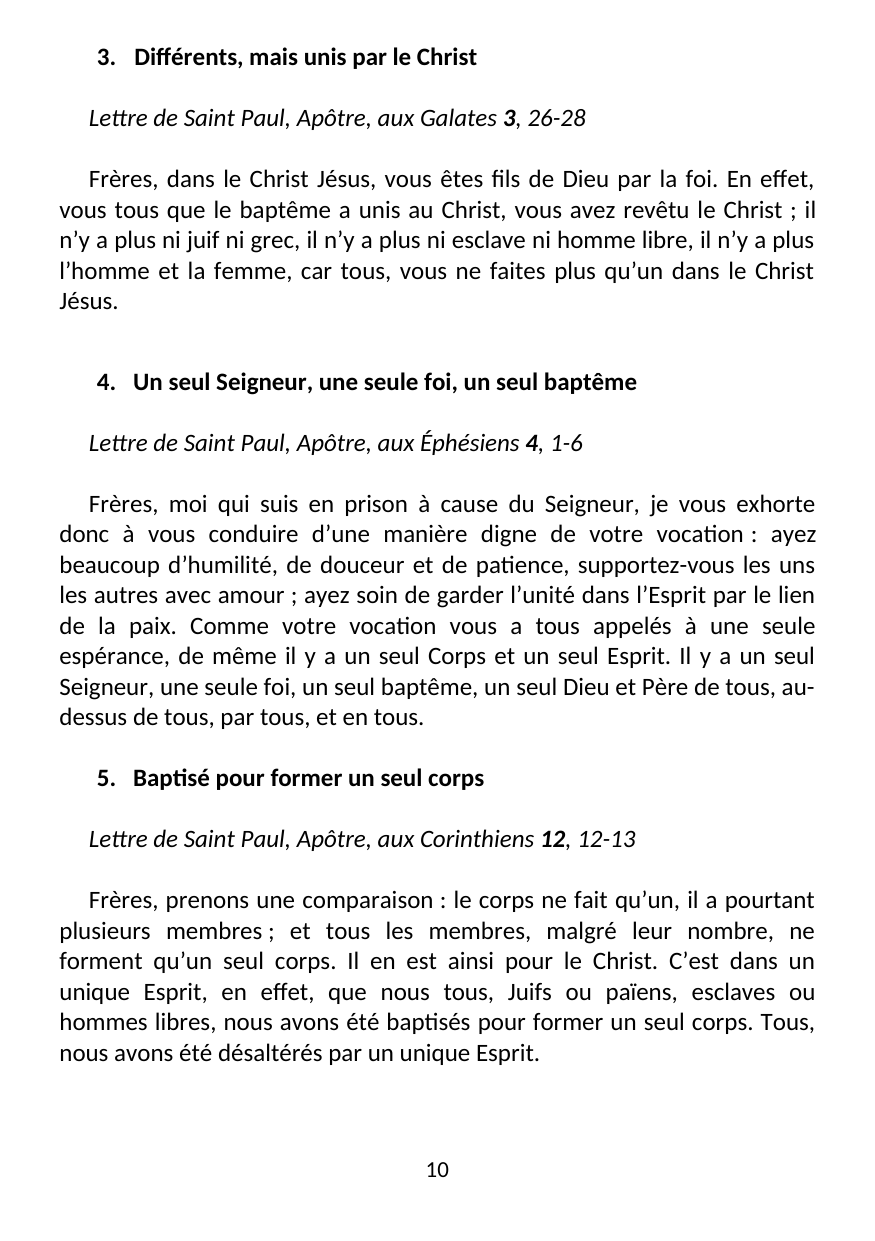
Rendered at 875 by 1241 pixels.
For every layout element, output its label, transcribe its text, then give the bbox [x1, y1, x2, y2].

text 4. Un seul Seigneur, une seule foi, un seul baptême [97, 366, 816, 396]
text Frères, moi qui suis en prison à cause du Seigneur, je vous exhorte donc à vous conduire d’une manière digne de votre vocation : ayez beaucoup d’humilité, de douceur et de patience, supportez-vous les uns les autres avec amour ; ayez soin de garder l’unité dans l’Esprit par le lien de la paix. Comme votre vocation vous a tous appelés à une seule espérance, de même il y a un seul Corps et un seul Esprit. Il y a un seul Seigneur, une seule foi, un seul baptême, un seul Dieu et Père de tous, au-dessus de tous, par tous, et en tous. [59, 488, 816, 732]
text Lettre de Saint Paul, Apôtre, aux Corinthiens 12, 12-13 [59, 823, 816, 854]
text Lettre de Saint Paul, Apôtre, aux Éphésiens 4, 1-6 [59, 427, 816, 457]
text Lettre de Saint Paul, Apôtre, aux Galates 3, 26-28 [59, 102, 816, 133]
text Frères, prenons une comparaison : le corps ne fait qu’un, il a pourtant plusieurs membres ; et tous les membres, malgré leur nombre, ne forment qu’un seul corps. Il en est ainsi pour le Christ. C’est dans un unique Esprit, en effet, que nous tous, Juifs ou païens, esclaves ou hommes libres, nous avons été baptisés pour former un seul corps. Tous, nous avons été désaltérés par un unique Esprit. [59, 884, 816, 1068]
text Frères, dans le Christ Jésus, vous êtes fils de Dieu par la foi. En effet, vous tous que le baptême a unis au Christ, vous avez revêtu le Christ ; il n’y a plus ni juif ni grec, il n’y a plus ni esclave ni homme libre, il n’y a plus l’homme et la femme, car tous, vous ne faites plus qu’un dans le Christ Jésus. [59, 163, 816, 316]
list Différents, mais unis par le Christ [97, 41, 816, 72]
text 5. Baptisé pour former un seul corps [97, 762, 816, 793]
